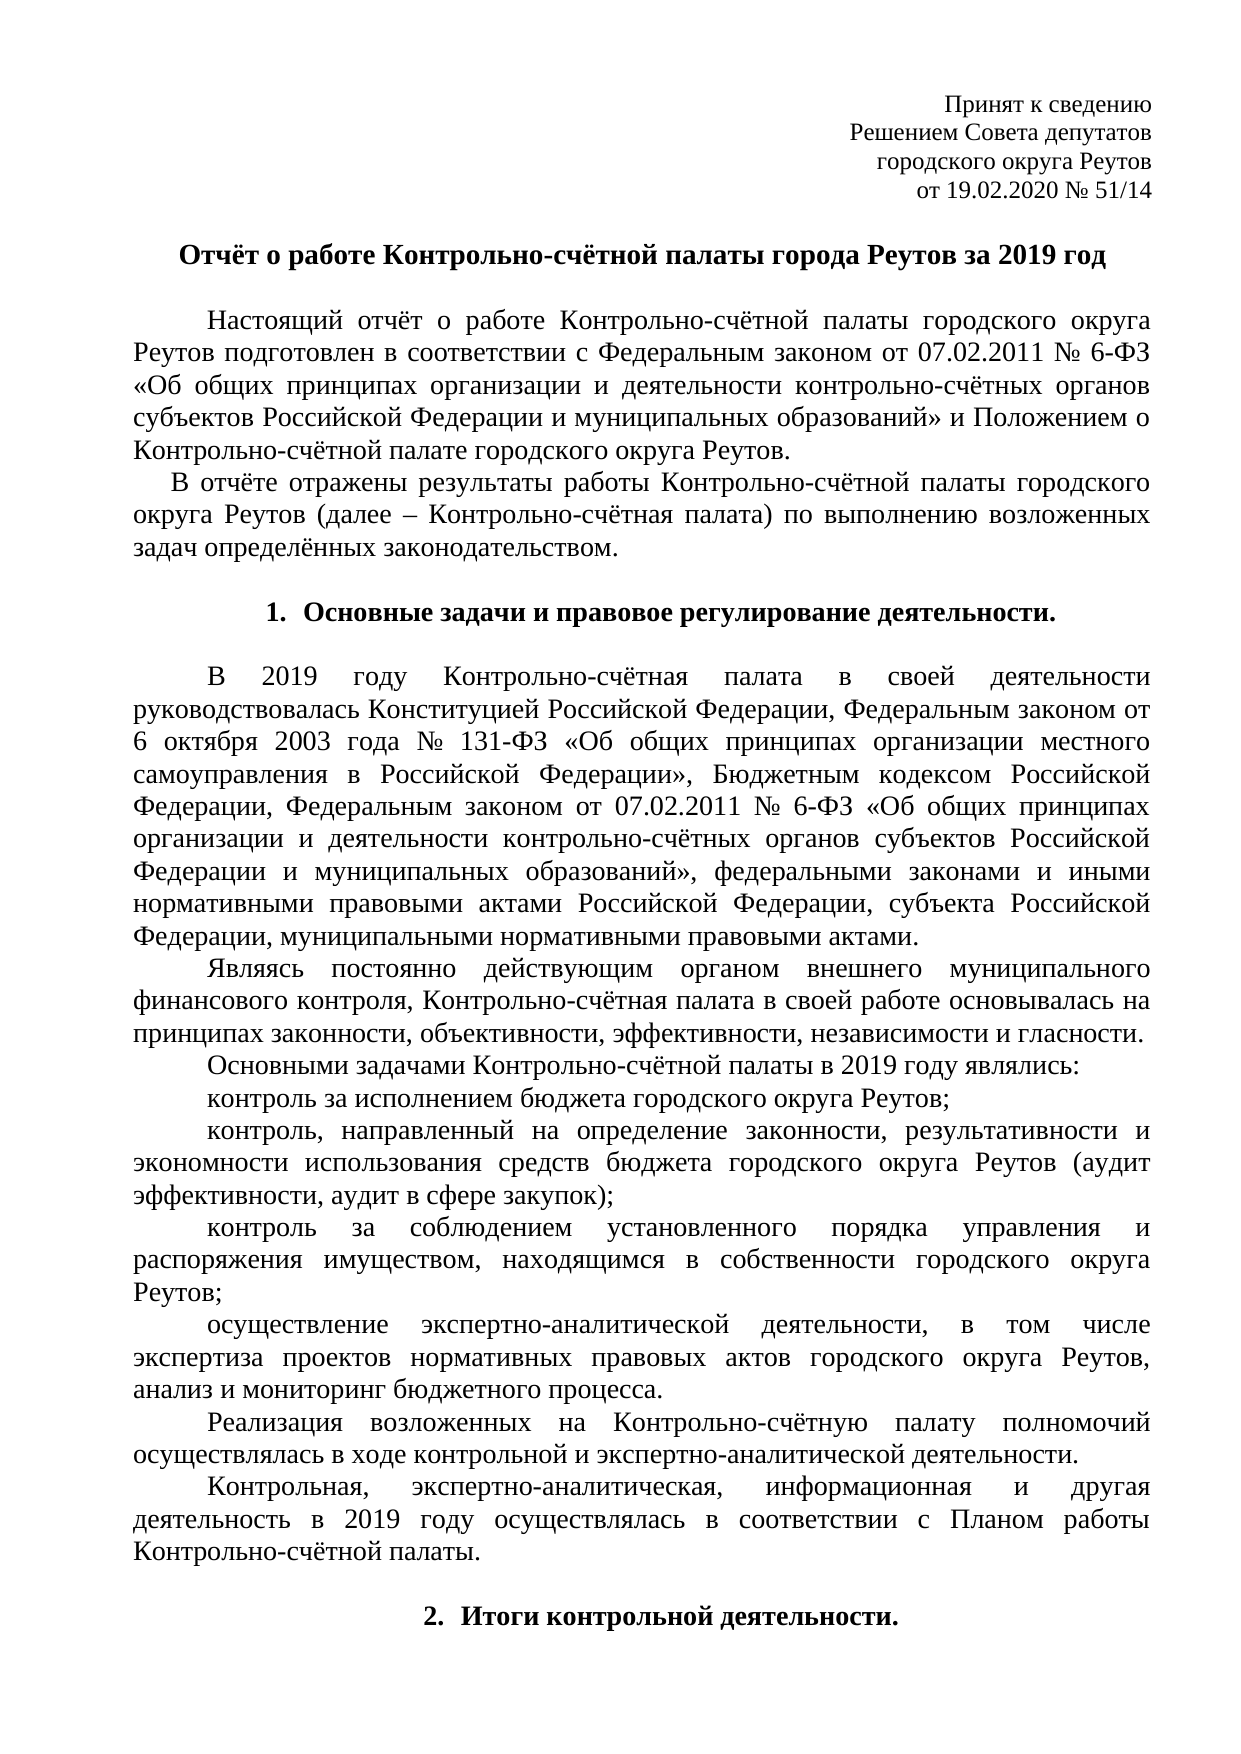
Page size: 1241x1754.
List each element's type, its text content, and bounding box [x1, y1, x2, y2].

text В отчёте отражены результаты работы Контрольно-счётной палаты городского округа Реутов (далее – Контрольно-счётная палата) по выполнению возложенных задач определённых законодательством. [133, 465, 1152, 562]
text Принят к сведению [812, 89, 1152, 117]
text Отчёт о работе Контрольно-счётной палаты города Реутов за 2019 год [133, 237, 1152, 271]
text осуществление экспертно-аналитической деятельности, в том числе экспертиза проектов нормативных правовых актов городского округа Реутов, анализ и мониторинг бюджетного процесса. [133, 1307, 1152, 1404]
text Контрольная, экспертно-аналитическая, информационная и другая деятельность в 2019 году осуществлялась в соответствии с Планом работы Контрольно-счётной палаты. [133, 1469, 1152, 1567]
text контроль за исполнением бюджета городского округа Реутов; [133, 1081, 1152, 1113]
list Основные задачи и правовое регулирование деятельности. [170, 595, 1152, 627]
text Основными задачами Контрольно-счётной палаты в 2019 году являлись: [133, 1048, 1152, 1081]
text от 19.02.2020 № 51/14 [812, 175, 1152, 204]
text В 2019 году Контрольно-счётная палата в своей деятельности руководствовалась Конституцией Российской Федерации, Федеральным законом от 6 октября 2003 года № 131-ФЗ «Об общих принципах организации местного самоуправления в Российской Федерации», Бюджетным кодексом Российской Федерации, Федеральным законом от 07.02.2011 № 6-ФЗ «Об общих принципах организации и деятельности контрольно-счётных органов субъектов Российской Федерации и муниципальных образований», федеральными законами и иными нормативными правовыми актами Российской Федерации, субъекта Российской Федерации, муниципальными нормативными правовыми актами. [133, 659, 1152, 951]
text Являясь постоянно действующим органом внешнего муниципального финансового контроля, Контрольно-счётная палата в своей работе основывалась на принципах законности, объективности, эффективности, независимости и гласности. [133, 951, 1152, 1048]
list Итоги контрольной деятельности. [170, 1599, 1152, 1631]
text контроль за соблюдением установленного порядка управления и распоряжения имуществом, находящимся в собственности городского округа Реутов; [133, 1210, 1152, 1307]
text Настоящий отчёт о работе Контрольно-счётной палаты городского округа Реутов подготовлен в соответствии с Федеральным законом от 07.02.2011 № 6-ФЗ «Об общих принципах организации и деятельности контрольно-счётных органов субъектов Российской Федерации и муниципальных образований» и Положением о Контрольно-счётной палате городского округа Реутов. [133, 303, 1152, 465]
text Реализация возложенных на Контрольно-счётную палату полномочий осуществлялась в ходе контрольной и экспертно-аналитической деятельности. [133, 1404, 1152, 1469]
text контроль, направленный на определение законности, результативности и экономности использования средств бюджета городского округа Реутов (аудит эффективности, аудит в сфере закупок); [133, 1113, 1152, 1210]
text Решением Совета депутатов городского округа Реутов [812, 117, 1152, 175]
